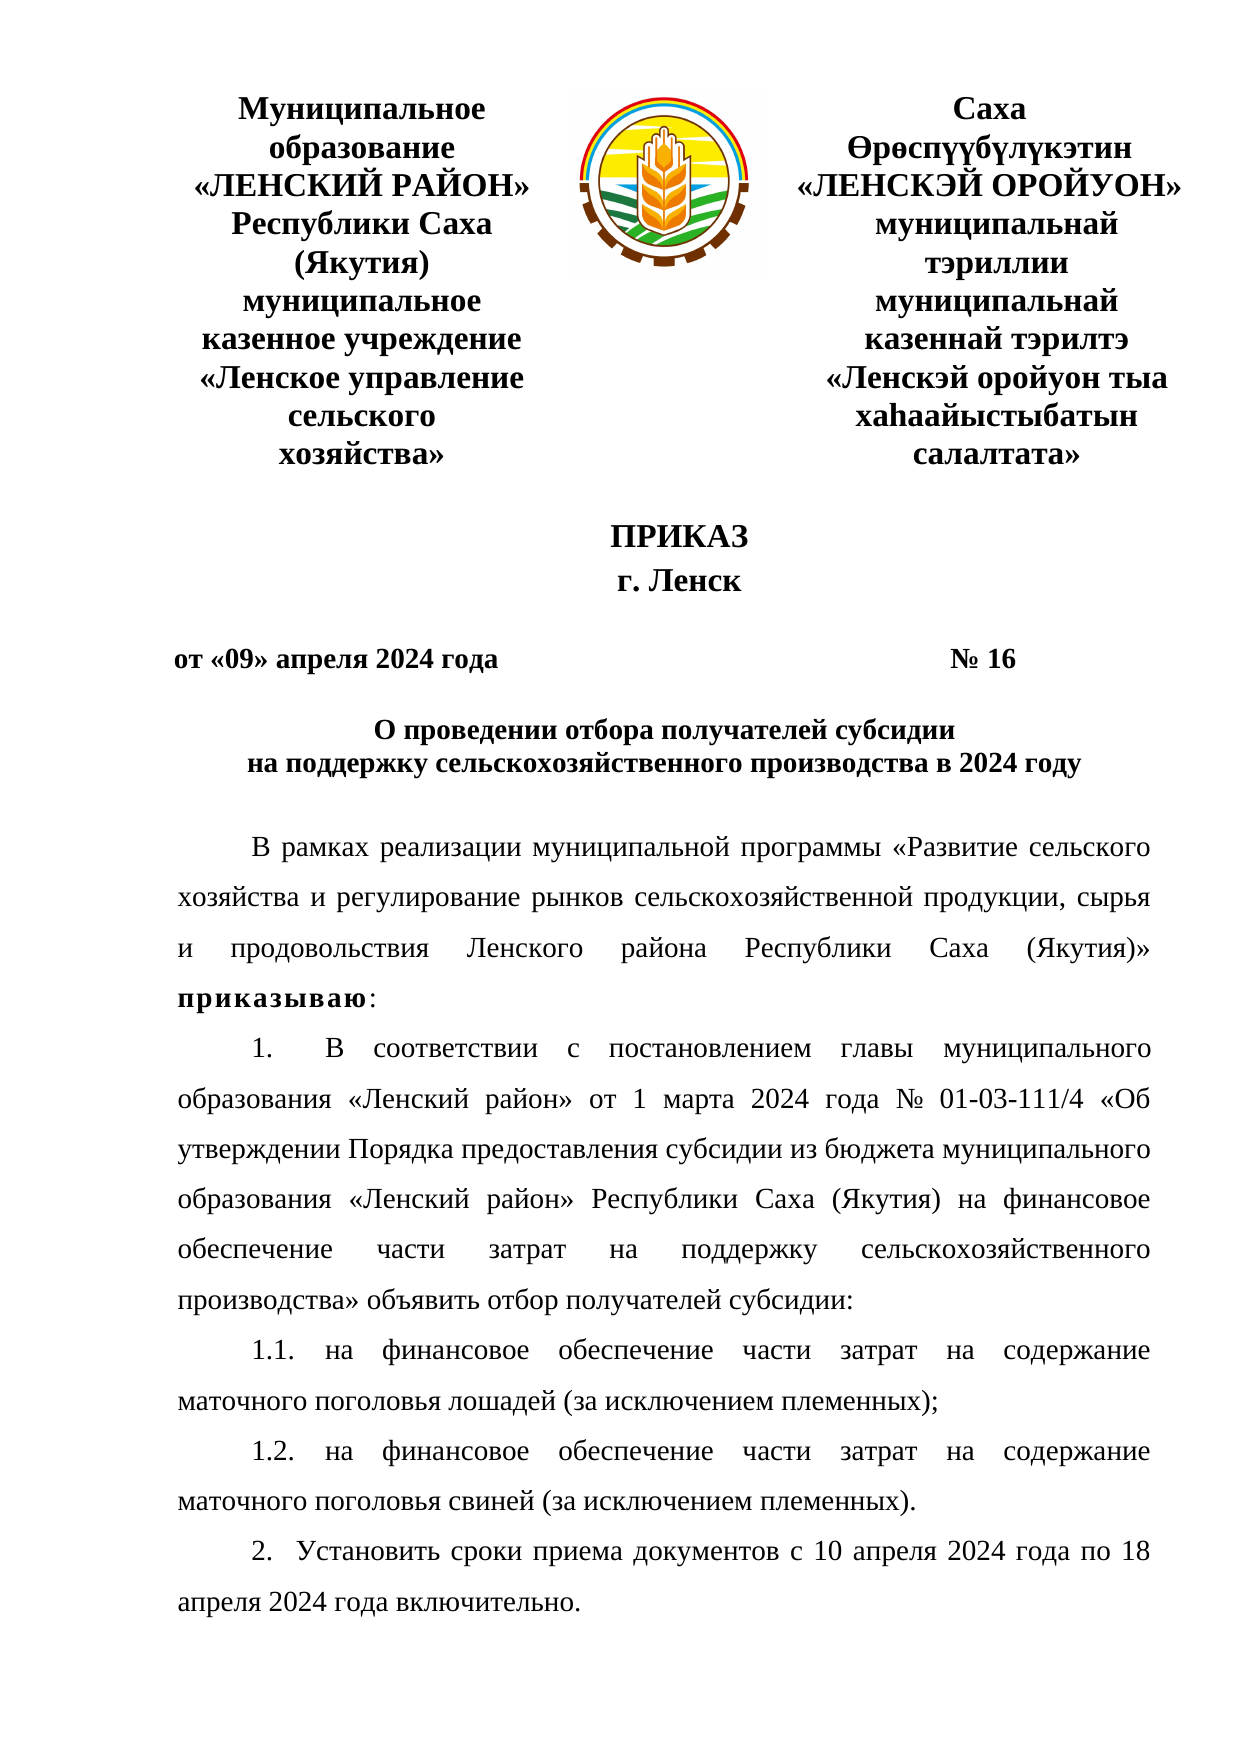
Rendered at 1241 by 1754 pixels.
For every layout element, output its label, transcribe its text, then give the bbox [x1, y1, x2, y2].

table_header Муниципальное образование «ЛЕНСКИЙ РАЙОН» Республики Саха (Якутия) муниципальное казенное учреждение «Ленское управление сельского хозяйства» [163, 89, 546, 472]
list на финансовое обеспечение части затрат на содержание маточного поголовья свиней (за исключением племенных). [177, 1433, 1152, 1517]
list В соответствии с постановлением главы муниципального образования «Ленский район» от 1 марта 2024 года № 01-03-111/4 «Об утверждении Порядка предоставления субсидии из бюджета муниципального образования «Ленский район» Республики Саха (Якутия) на финансовое обеспечение части затрат на поддержку сельскохозяйственного производства» объявить отбор получателей субсидии: [177, 1030, 1152, 1316]
table_header Саха Өрөспүүбүлүкэтин «ЛЕНСКЭЙ ОРОЙУОН» муниципальнай тэриллии муниципальнай казеннай тэрилтэ «Ленскэй оройуон тыа хаhаайыстыбатын салалтата» [783, 89, 1196, 472]
text на поддержку сельскохозяйственного производства в 2024 году [177, 745, 1152, 779]
table_cell от «09» апреля 2024 года № 16 [163, 602, 1196, 678]
text В рамках реализации муниципальной программы «Развитие сельского хозяйства и регулирование рынков сельскохозяйственной продукции, сырья и продовольствия Ленского района Республики Саха (Якутия)» приказываю: [177, 829, 1152, 1014]
text О проведении отбора получателей субсидии [177, 712, 1152, 745]
list на финансовое обеспечение части затрат на содержание маточного поголовья лошадей (за исключением племенных); [177, 1332, 1152, 1416]
list Установить сроки приема документов с 10 апреля 2024 года по 18 апреля 2024 года включительно. [177, 1533, 1152, 1617]
table_header [546, 89, 782, 472]
picture [567, 88, 766, 277]
table_cell ПРИКАЗ г. Ленск [163, 472, 1196, 602]
